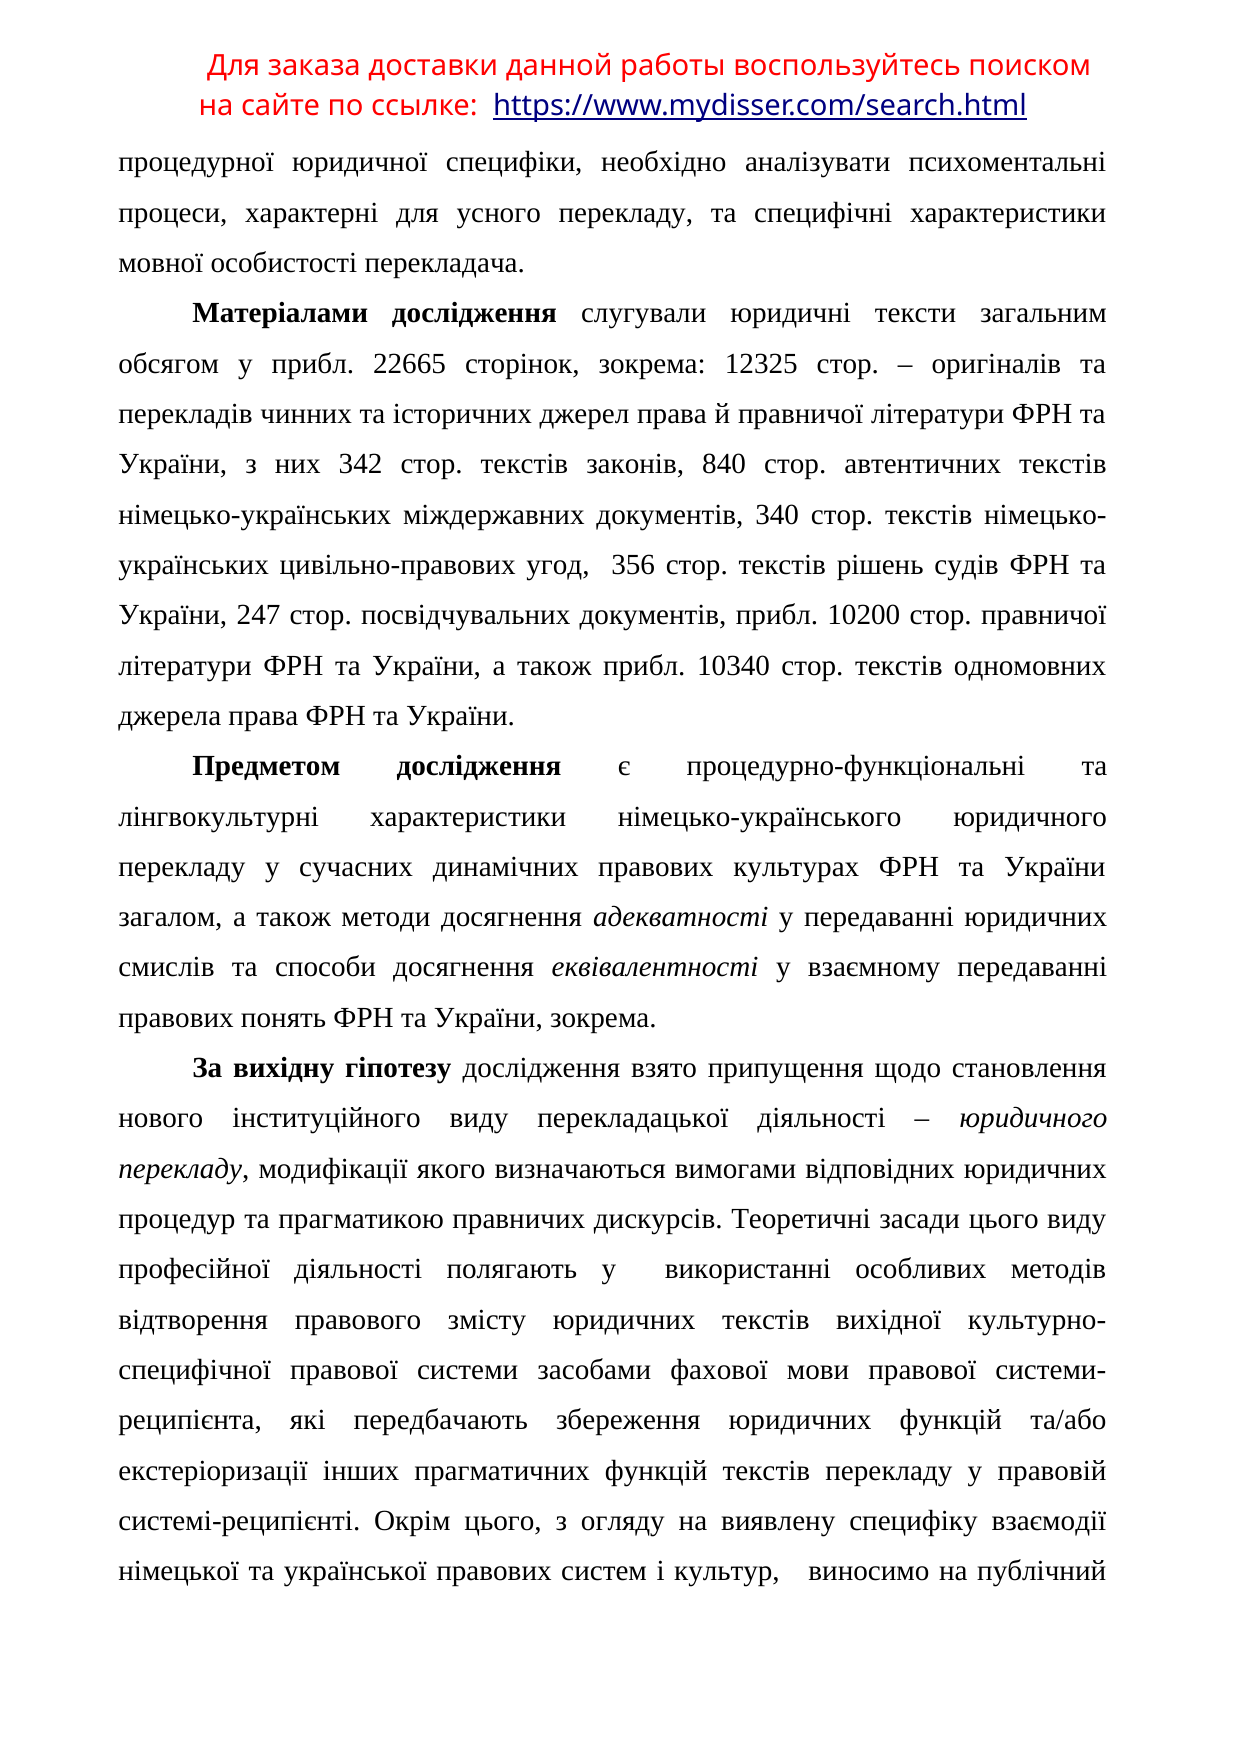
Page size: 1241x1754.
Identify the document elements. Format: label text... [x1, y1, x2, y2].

text Предметом дослідження є процедурно-функціональні та лінгвокультурні характеристики німецько-українського юридичного перекладу у сучасних динамічних правових культурах ФРН та України загалом, а також методи досягнення адекватності у передаванні юридичних смислів та способи досягнення еквівалентності у взаємному передаванні правових понять ФРН та України, зокрема. [118, 748, 1107, 1033]
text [118, 1050, 1107, 1587]
text Матеріалами дослідження слугували юридичні тексти загальним обсягом у прибл. 22665 сторінок, зокрема: 12325 стор. – оригіналів та перекладів чинних та історичних джерел права й правничої літератури ФРН та України, з них 342 стор. текстів законів, 840 стор. автентичних текстів німецько-українських міждержавних документів, 340 стор. текстів німецько-українських цивільно-правових угод, 356 стор. текстів рішень судів ФРН та України, 247 стор. посвідчувальних документів, прибл. 10200 стор. правничої літератури ФРН та України, а також прибл. 10340 стор. текстів одномовних джерела права ФРН та України. [118, 296, 1107, 732]
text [118, 144, 1107, 279]
